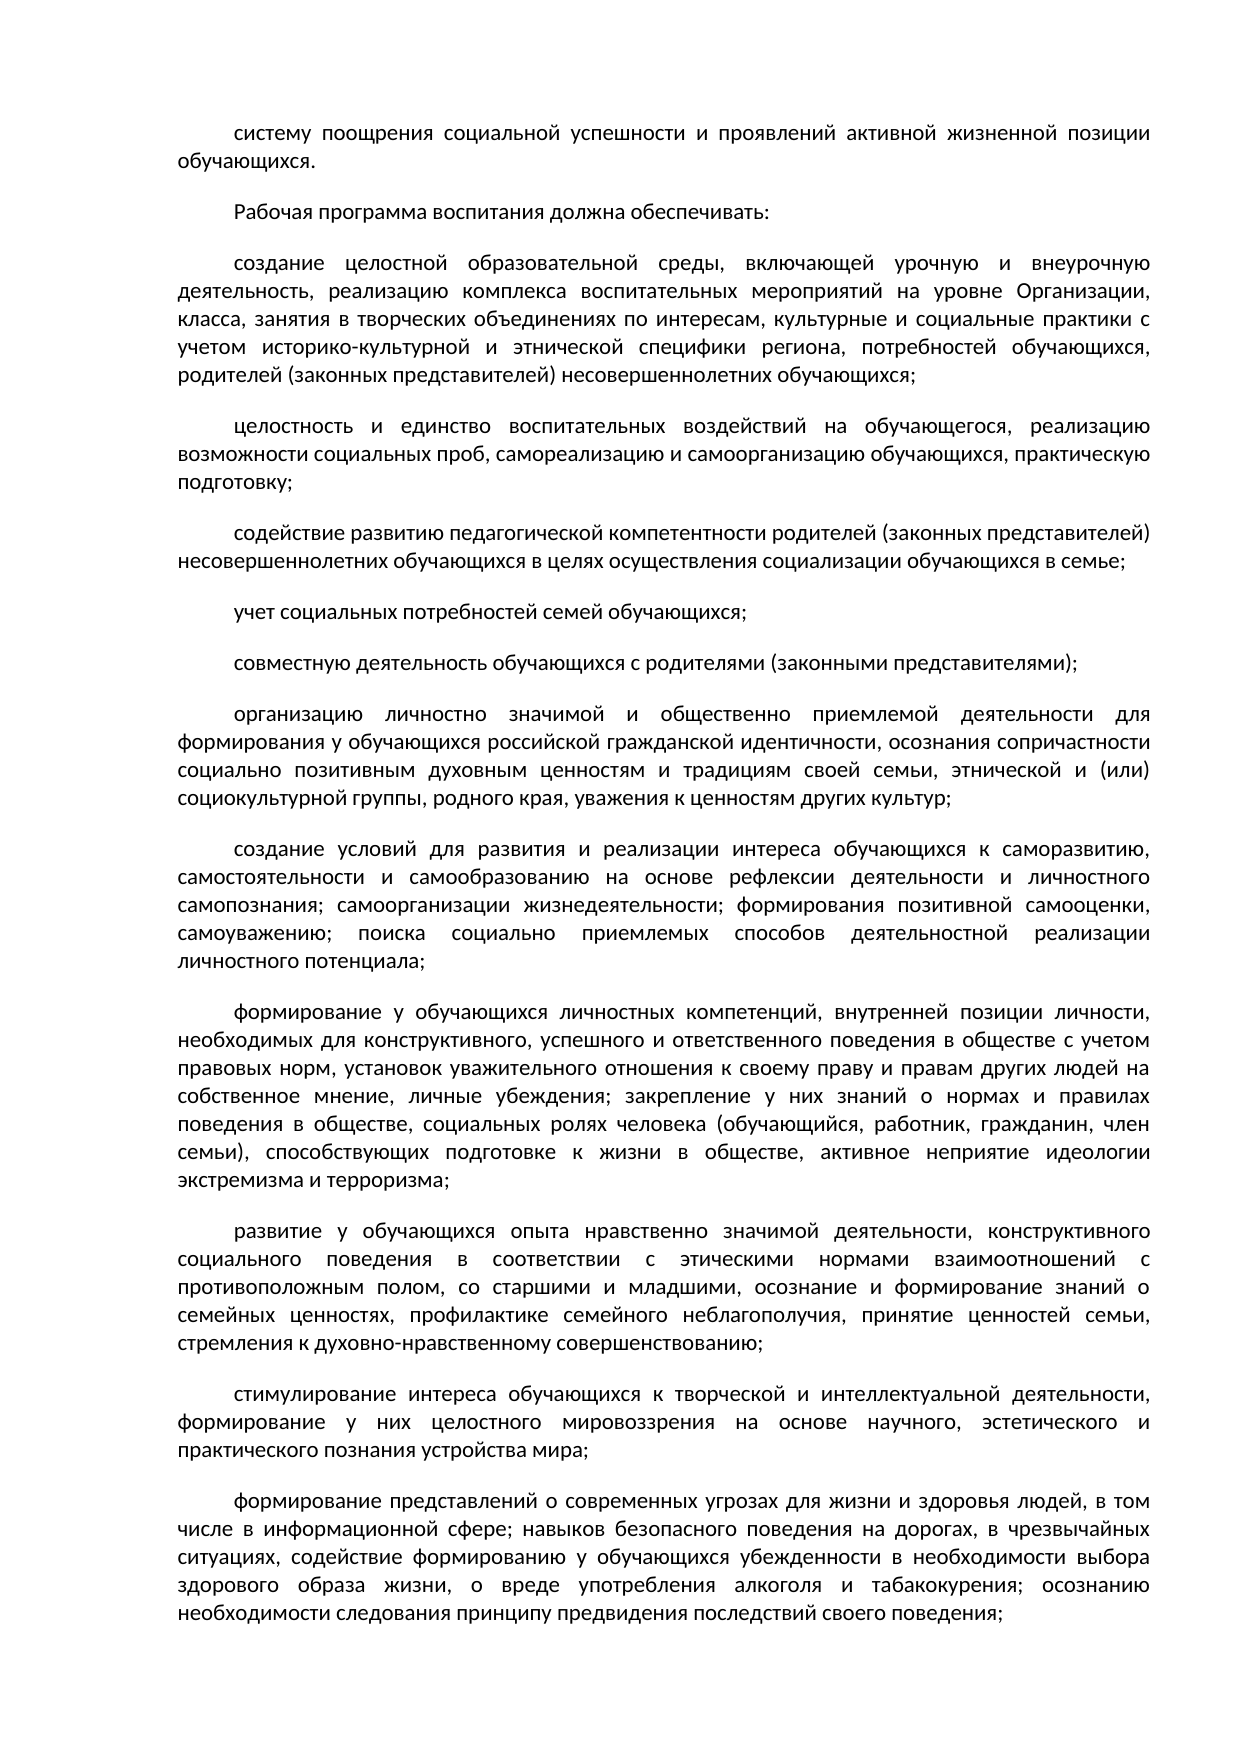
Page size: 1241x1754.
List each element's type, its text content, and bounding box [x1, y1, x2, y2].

text создание целостной образовательной среды, включающей урочную и внеурочную деятельность, реализацию комплекса воспитательных мероприятий на уровне Организации, класса, занятия в творческих объединениях по интересам, культурные и социальные практики с учетом историко-культурной и этнической специфики региона, потребностей обучающихся, родителей (законных представителей) несовершеннолетних обучающихся; [177, 248, 1152, 388]
text совместную деятельность обучающихся с родителями (законными представителями); [177, 648, 1152, 676]
text стимулирование интереса обучающихся к творческой и интеллектуальной деятельности, формирование у них целостного мировоззрения на основе научного, эстетического и практического познания устройства мира; [177, 1379, 1152, 1463]
text учет социальных потребностей семей обучающихся; [177, 597, 1152, 625]
text организацию личностно значимой и общественно приемлемой деятельности для формирования у обучающихся российской гражданской идентичности, осознания сопричастности социально позитивным духовным ценностям и традициям своей семьи, этнической и (или) социокультурной группы, родного края, уважения к ценностям других культур; [177, 699, 1152, 811]
text систему поощрения социальной успешности и проявлений активной жизненной позиции обучающихся. [177, 118, 1152, 174]
text целостность и единство воспитательных воздействий на обучающегося, реализацию возможности социальных проб, самореализацию и самоорганизацию обучающихся, практическую подготовку; [177, 411, 1152, 495]
text развитие у обучающихся опыта нравственно значимой деятельности, конструктивного социального поведения в соответствии с этическими нормами взаимоотношений с противоположным полом, со старшими и младшими, осознание и формирование знаний о семейных ценностях, профилактике семейного неблагополучия, принятие ценностей семьи, стремления к духовно-нравственному совершенствованию; [177, 1216, 1152, 1356]
text формирование представлений о современных угрозах для жизни и здоровья людей, в том числе в информационной сфере; навыков безопасного поведения на дорогах, в чрезвычайных ситуациях, содействие формированию у обучающихся убежденности в необходимости выбора здорового образа жизни, о вреде употребления алкоголя и табакокурения; осознанию необходимости следования принципу предвидения последствий своего поведения; [177, 1486, 1152, 1626]
text формирование у обучающихся личностных компетенций, внутренней позиции личности, необходимых для конструктивного, успешного и ответственного поведения в обществе с учетом правовых норм, установок уважительного отношения к своему праву и правам других людей на собственное мнение, личные убеждения; закрепление у них знаний о нормах и правилах поведения в обществе, социальных ролях человека (обучающийся, работник, гражданин, член семьи), способствующих подготовке к жизни в обществе, активное неприятие идеологии экстремизма и терроризма; [177, 997, 1152, 1193]
text Рабочая программа воспитания должна обеспечивать: [177, 197, 1152, 225]
text создание условий для развития и реализации интереса обучающихся к саморазвитию, самостоятельности и самообразованию на основе рефлексии деятельности и личностного самопознания; самоорганизации жизнедеятельности; формирования позитивной самооценки, самоуважению; поиска социально приемлемых способов деятельностной реализации личностного потенциала; [177, 834, 1152, 974]
text содействие развитию педагогической компетентности родителей (законных представителей) несовершеннолетних обучающихся в целях осуществления социализации обучающихся в семье; [177, 518, 1152, 574]
